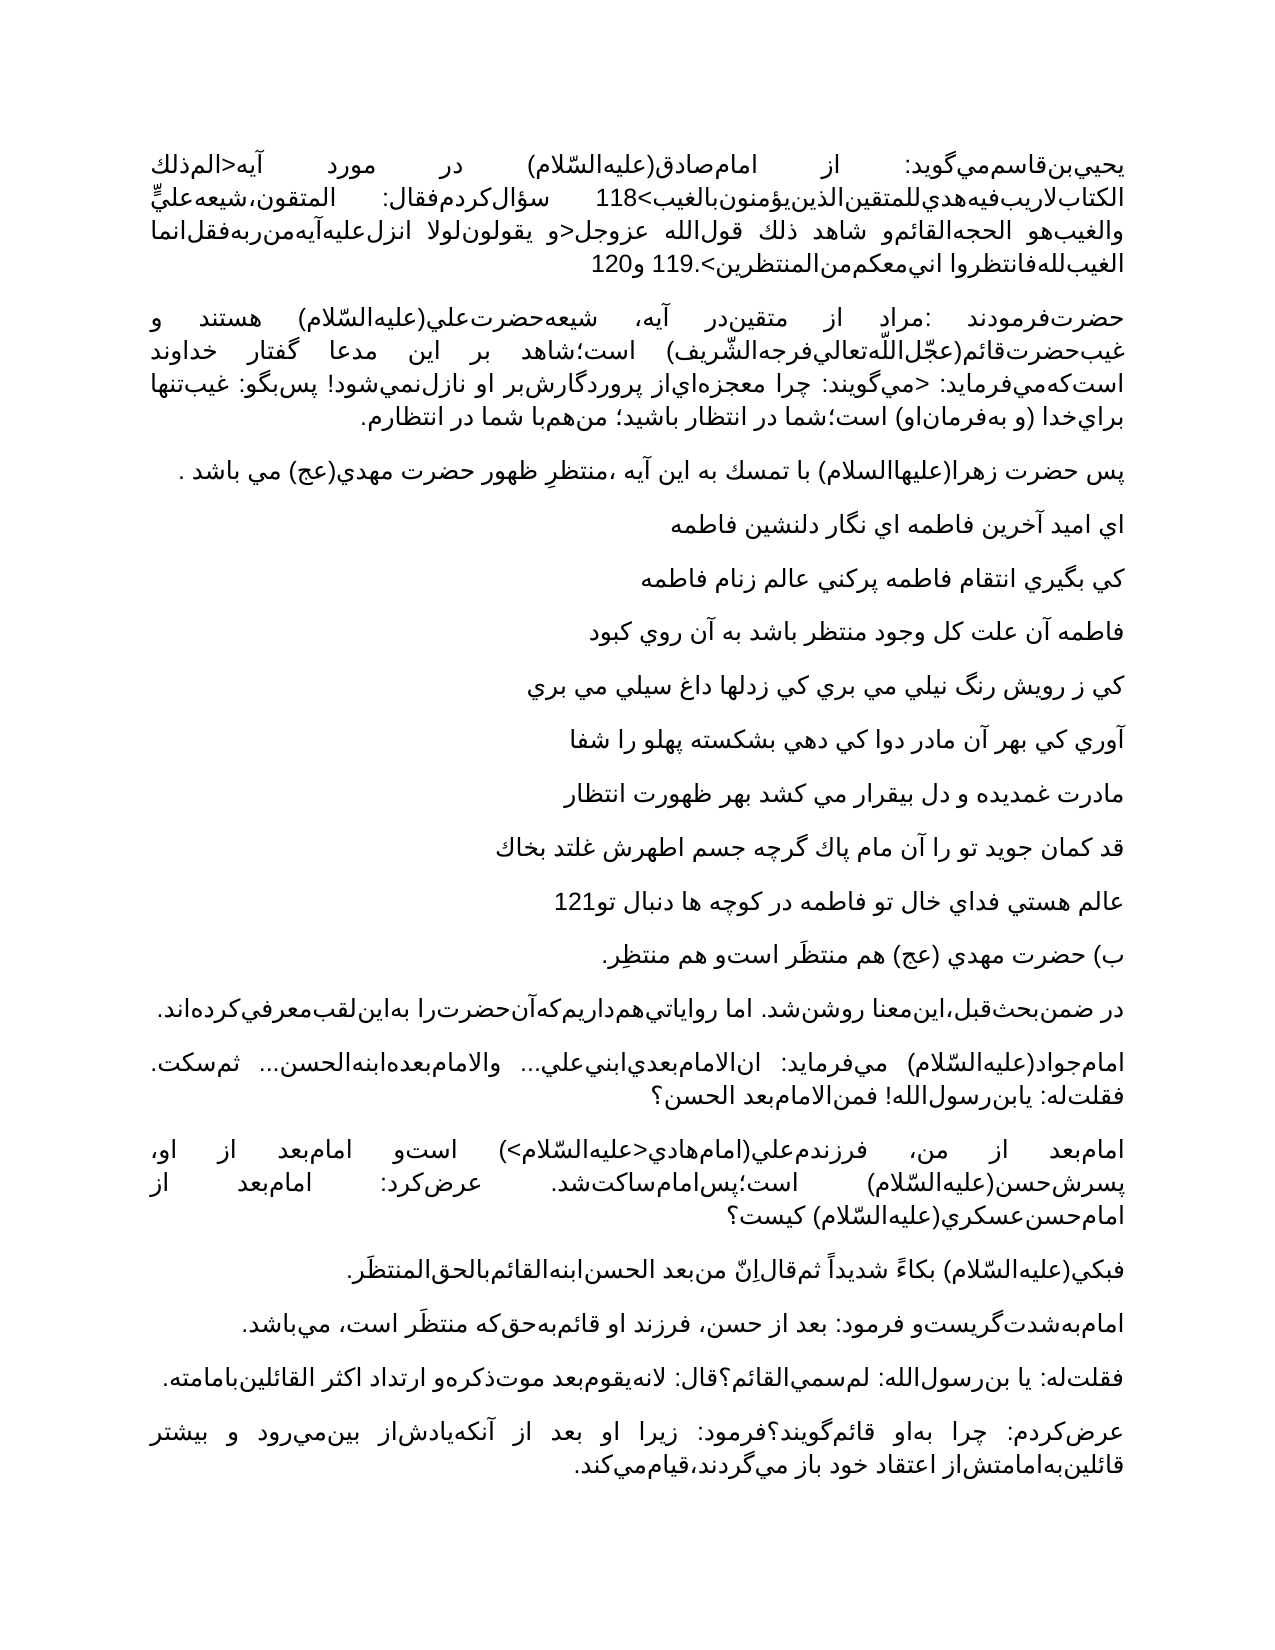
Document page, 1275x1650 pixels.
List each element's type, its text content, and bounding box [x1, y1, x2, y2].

text آوري كي بهر آن مادر دوا كي دهي بشكسته پهلو را شفا [150, 725, 1125, 754]
text ‌فقلت‌له: يا بن‌رسول‌الله: لم‌سمي‌القائم؟‌قال: لانه‌يقوم‌بعد موت‌ذكره‌و ارتداد اكثر القائلين‌بامامته‌. [150, 1363, 1125, 1391]
text ‌عرض‌كردم‌: چرا به‌او قائم‌گويند؟‌فرمود: زيرا او بعد از آنكه‌يادش‌از بين‌مي‌رود و بيشتر قائلين‌به‌امامتش‌از اعتقاد خود باز مي‌گردند،‌قيام‌مي‌كند. [150, 1417, 1125, 1478]
text امام‌جواد(عليه‌السّلام) مي‌فرمايد: ان‌الامام‌بعدي‌ابني‌علي... والامام‌بعده‌ابنه‌الحسن... ثم‌سكت. فقلت‌له: يابن‌رسول‌الله! فمن‌الامام‌بعد الحسن؟ [150, 1048, 1125, 1110]
text كي بگيري انتقام فاطمه پركني عالم زنام فاطمه [150, 563, 1125, 592]
text كي ز رويش رنگ نيلي مي بري‌ كي زدلها داغ سيلي مي بري‌ [150, 671, 1125, 700]
text ‌يحيي‌بن‌قاسم‌مي‌گويد: از امام‌صادق(عليه‌السّلام) در مورد آيه‌<الم‌ذلك الكتاب‌لاريب‌فيه‌هدي‌للمتقين‌الذين‌يؤ‌منون‌بالغيب>118 سؤ‌ال‌كردم‌فقال‌: المتقون،‌شيعه‌عليٍّ والغيب‌هو الحجه‌القائم‌و شاهد ذلك قول‌الله عزوجل‌<و يقولون‌لولا انزل‌عليه‌آيه‌من‌ربه‌فقل‌انما الغيب‌لله‌فانتظروا اني‌معكم‌من‌المنتظرين>.119 و120 [150, 150, 1125, 278]
text مادرت غمديده و دل بيقرار مي كشد بهر ظهورت انتظار [150, 779, 1125, 808]
text پس حضرت زهرا(عليها‌السلا‌م) با تمسك به اين آيه ،‌منتظرِ ظهور حضرت مهدي(عج) مي باشد . [150, 456, 1125, 484]
text اي اميد آخرين فاطمه‌ اي نگار دلنشين فاطمه‌ [150, 510, 1125, 538]
text امام‌بعد از من، فرزندم‌علي‌(امام‌هادي<عليه‌السّلام>) است‌و امام‌بعد از او، پسرش‌حسن(عليه‌السّلام) است؛‌پس‌امام‌ساكت‌شد. عرض‌كرد: امام‌بعد از امام‌حسن‌عسكري(عليه‌السّلام) كيست؟ [150, 1135, 1125, 1230]
text قد كمان جويد تو را آن مام پاك‌ گرچه جسم اطهرش غلتد بخاك‌ [150, 833, 1125, 862]
text حضرت‌فرمودند :‌مراد از متقين‌در آيه، شيعه‌حضرت‌علي(عليه‌السّلام) هستند و غيب‌حضرت‌قائم(عجّل‌اللّه‌تعالي‌فرجه‌الشّريف) است؛‌شاهد بر اين مدعا گفتار خداوند است‌كه‌مي‌فرمايد: <مي‌گويند: چرا معجزه‌اي‌از پروردگارش‌بر او نازل‌نمي‌شود! پس‌بگو: غيب‌تنها براي‌خدا (و به‌فرمان‌او) است؛‌شما در انتظار باشيد؛ من‌هم‌با شما در انتظارم. [150, 303, 1125, 431]
text ب) حضرت مهدي (عج) هم منتظَر است‌و هم منتظِر. [150, 941, 1125, 969]
text عالم هستي فداي خال تو فاطمه در كوچه ها دنبال تو121 [150, 887, 1125, 915]
text فاطمه آن علت كل وجود منتظر باشد به آن روي كبود [150, 617, 1125, 646]
text ‌در ضمن‌بحث‌قبل،‌اين‌معنا روشن‌شد. اما رواياتي‌هم‌داريم‌كه‌آن‌حضرت‌را به‌اين‌لقب‌معرفي‌كرده‌اند. [150, 994, 1125, 1023]
text ‌امام‌به‌شدت‌گريست‌و فرمود: بعد از حسن، فرزند او قائم‌به‌حق‌كه منتظَر است، مي‌باشد. [150, 1309, 1125, 1338]
text ‌فبكي(عليه‌السّلام) بكاءً شديداً ثم‌قال‌اِنّ من‌بعد الحسن‌ابنه‌القائم‌بالحق‌المنتظَر. [150, 1255, 1125, 1284]
